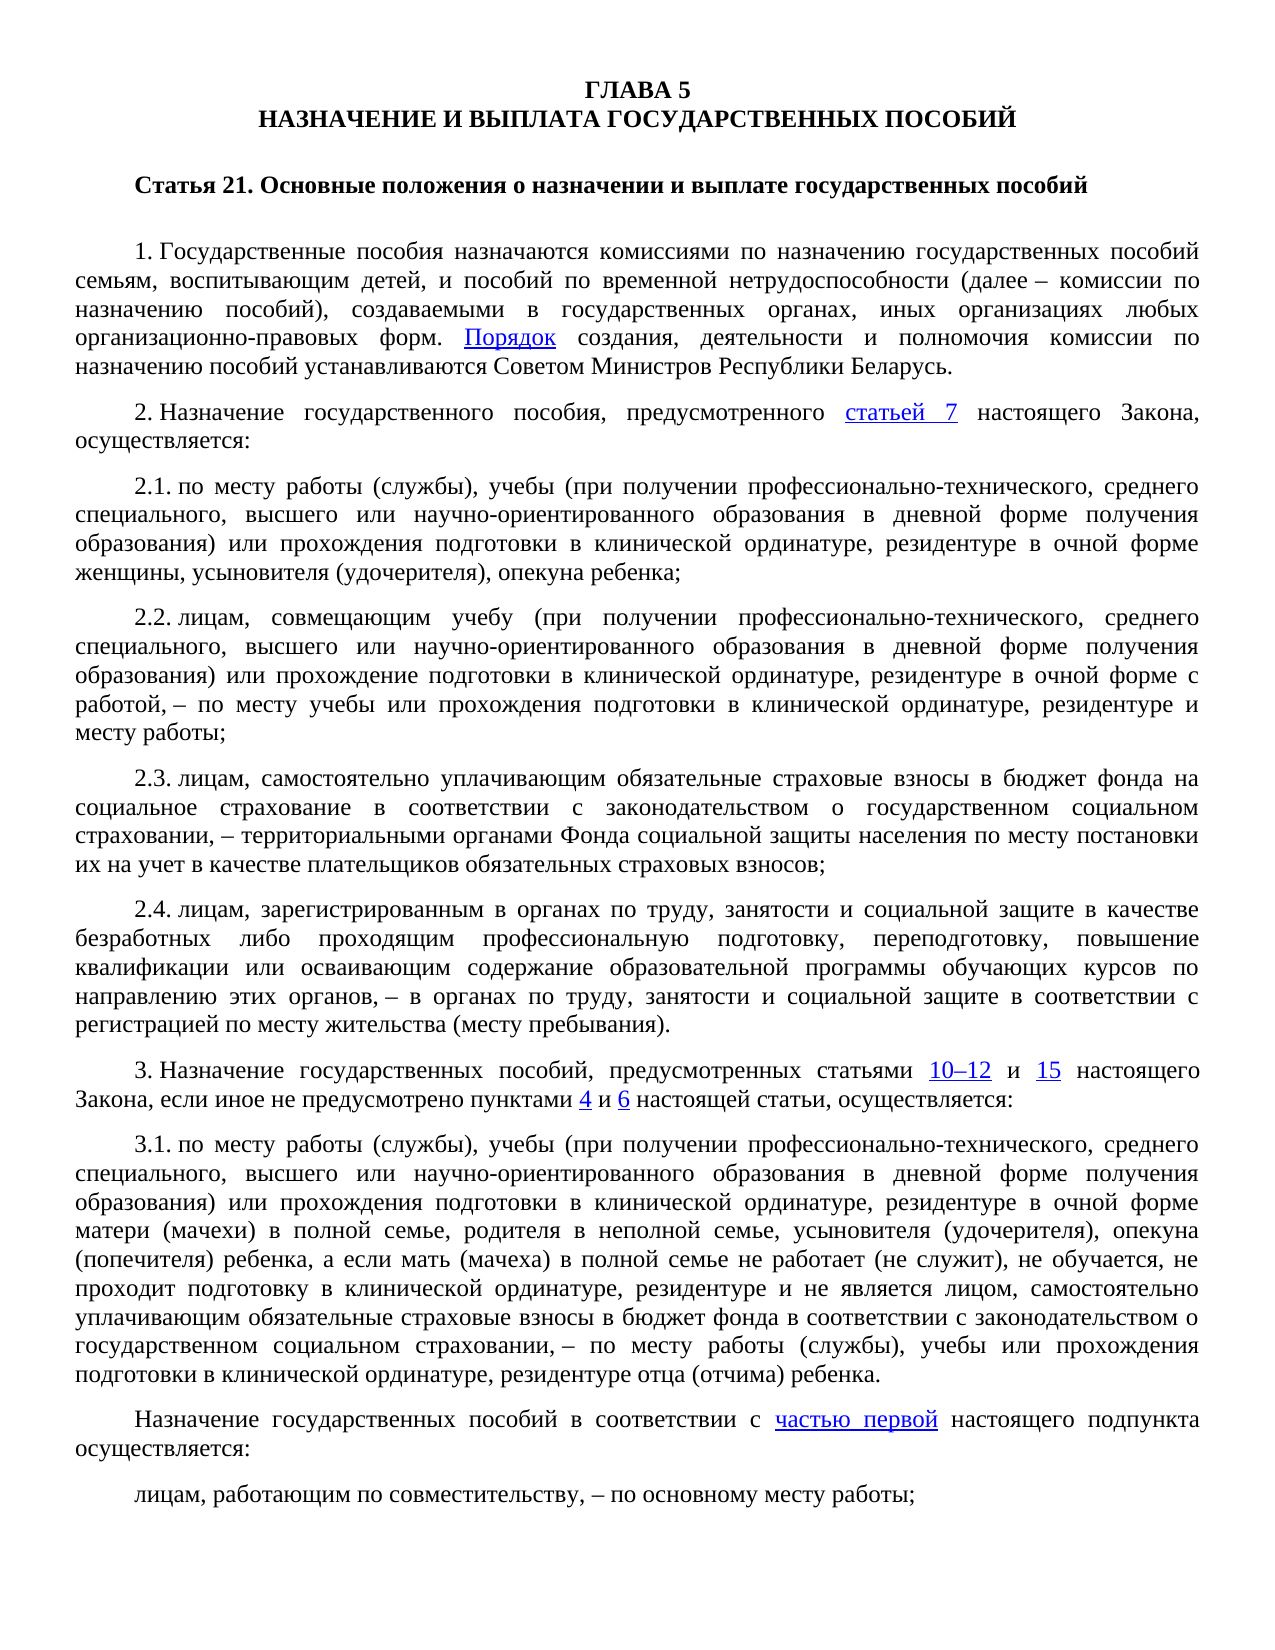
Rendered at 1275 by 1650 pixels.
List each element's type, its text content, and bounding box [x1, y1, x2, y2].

text 3.1. по месту работы (службы), учебы (при получении профессионально-технического, среднего специального, высшего или научно-ориентированного образования в дневной форме получения образования) или прохождения подготовки в клинической ординатуре, резидентуре в очной форме матери (мачехи) в полной семье, родителя в неполной семье, усыновителя (удочерителя), опекуна (попечителя) ребенка, а если мать (мачеха) в полной семье не работает (не служит), не обучается, не проходит подготовку в клинической ординатуре, резидентуре и не является лицом, самостоятельно уплачивающим обязательные страховые взносы в бюджет фонда в соответствии с законодательством о государственном социальном страховании, – по месту работы (службы), учебы или прохождения подготовки в клинической ординатуре, резидентуре отца (отчима) ребенка. [75, 1129, 1200, 1388]
text 2.3. лицам, самостоятельно уплачивающим обязательные страховые взносы в бюджет фонда на социальное страхование в соответствии с законодательством о государственном социальном страховании, – территориальными органами Фонда социальной защиты населения по месту постановки их на учет в качестве плательщиков обязательных страховых взносов; [75, 763, 1200, 878]
text 2.4. лицам, зарегистрированным в органах по труду, занятости и социальной защите в качестве безработных либо проходящим профессиональную подготовку, переподготовку, повышение квалификации или осваивающим содержание образовательной программы обучающих курсов по направлению этих органов, – в органах по труду, занятости и социальной защите в соответствии с регистрацией по месту жительства (месту пребывания). [75, 894, 1200, 1038]
text 2.2. лицам, совмещающим учебу (при получении профессионально-технического, среднего специального, высшего или научно-ориентированного образования в дневной форме получения образования) или прохождение подготовки в клинической ординатуре, резидентуре в очной форме с работой, – по месту учебы или прохождения подготовки в клинической ординатуре, резидентуре и месту работы; [75, 602, 1200, 746]
text Статья 21. Основные положения о назначении и выплате государственных пособий [134, 170, 1200, 199]
text 2. Назначение государственного пособия, предусмотренного статьей 7 настоящего Закона, осуществляется: [75, 397, 1200, 454]
text 1. Государственные пособия назначаются комиссиями по назначению государственных пособий семьям, воспитывающим детей, и пособий по временной нетрудоспособности (далее – комиссии по назначению пособий), создаваемыми в государственных органах, иных организациях любых организационно-правовых форм. Порядок создания, деятельности и полномочия комиссии по назначению пособий устанавливаются Советом Министров Республики Беларусь. [75, 236, 1200, 380]
text 2.1. по месту работы (службы), учебы (при получении профессионально-технического, среднего специального, высшего или научно-ориентированного образования в дневной форме получения образования) или прохождения подготовки в клинической ординатуре, резидентуре в очной форме женщины, усыновителя (удочерителя), опекуна ребенка; [75, 471, 1200, 586]
text лицам, работающим по совместительству, – по основному месту работы; [75, 1479, 1200, 1507]
text Назначение государственных пособий в соответствии с частью первой настоящего подпункта осуществляется: [75, 1404, 1200, 1462]
text 3. Назначение государственных пособий, предусмотренных статьями 10–12 и 15 настоящего Закона, если иное не предусмотрено пунктами 4 и 6 настоящей статьи, осуществляется: [75, 1055, 1200, 1112]
text ГЛАВА 5 НАЗНАЧЕНИЕ И ВЫПЛАТА ГОСУДАРСТВЕННЫХ ПОСОБИЙ [75, 75, 1200, 132]
